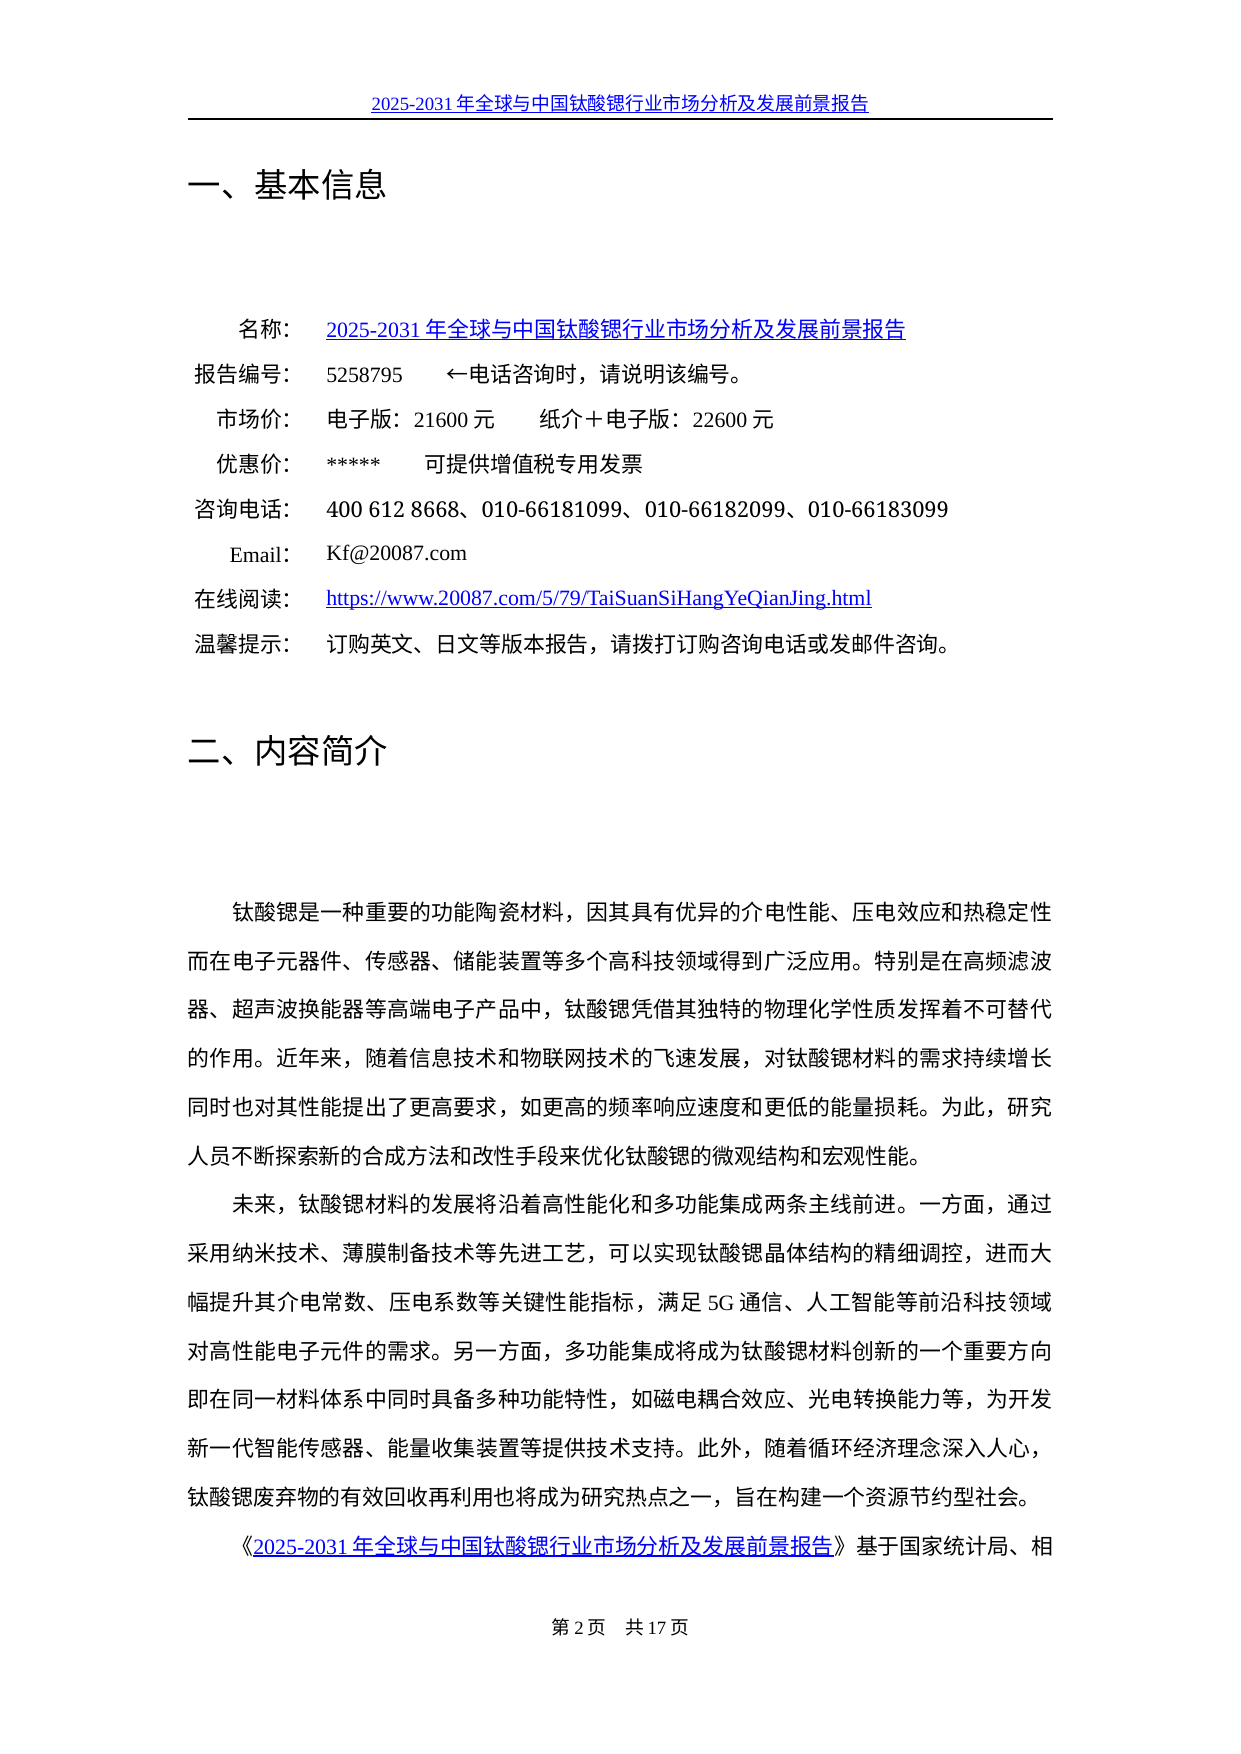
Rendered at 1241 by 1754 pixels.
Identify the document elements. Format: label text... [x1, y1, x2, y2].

table_cell 400 612 8668、010-66181099、010-66182099、010-66183099 [315, 492, 1073, 537]
table_cell 优惠价： [167, 447, 315, 492]
table_cell Kf@20087.com [315, 537, 1073, 582]
title 二、内容简介 [187, 717, 1053, 782]
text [187, 894, 1053, 1561]
table_cell 市场价： [167, 402, 315, 447]
table_header 名称： [167, 312, 315, 357]
table_cell 5258795 ←电话咨询时，请说明该编号。 [315, 357, 1073, 402]
table_cell Email： [167, 537, 315, 582]
table_header 2025-2031年全球与中国钛酸锶行业市场分析及发展前景报告 [315, 312, 1073, 357]
table_cell 温馨提示： [167, 627, 315, 672]
table_cell 电子版：21600 元 纸介＋电子版：22600 元 [315, 402, 1073, 447]
table_cell 咨询电话： [167, 492, 315, 537]
table_cell [315, 582, 1073, 627]
table_cell 在线阅读： [167, 582, 315, 627]
table_cell 订购英文、日文等版本报告，请拨打订购咨询电话或发邮件咨询。 [315, 627, 1073, 672]
title 一、基本信息 [187, 150, 1053, 215]
table_cell ***** 可提供增值税专用发票 [315, 447, 1073, 492]
table_cell 报告编号： [167, 357, 315, 402]
